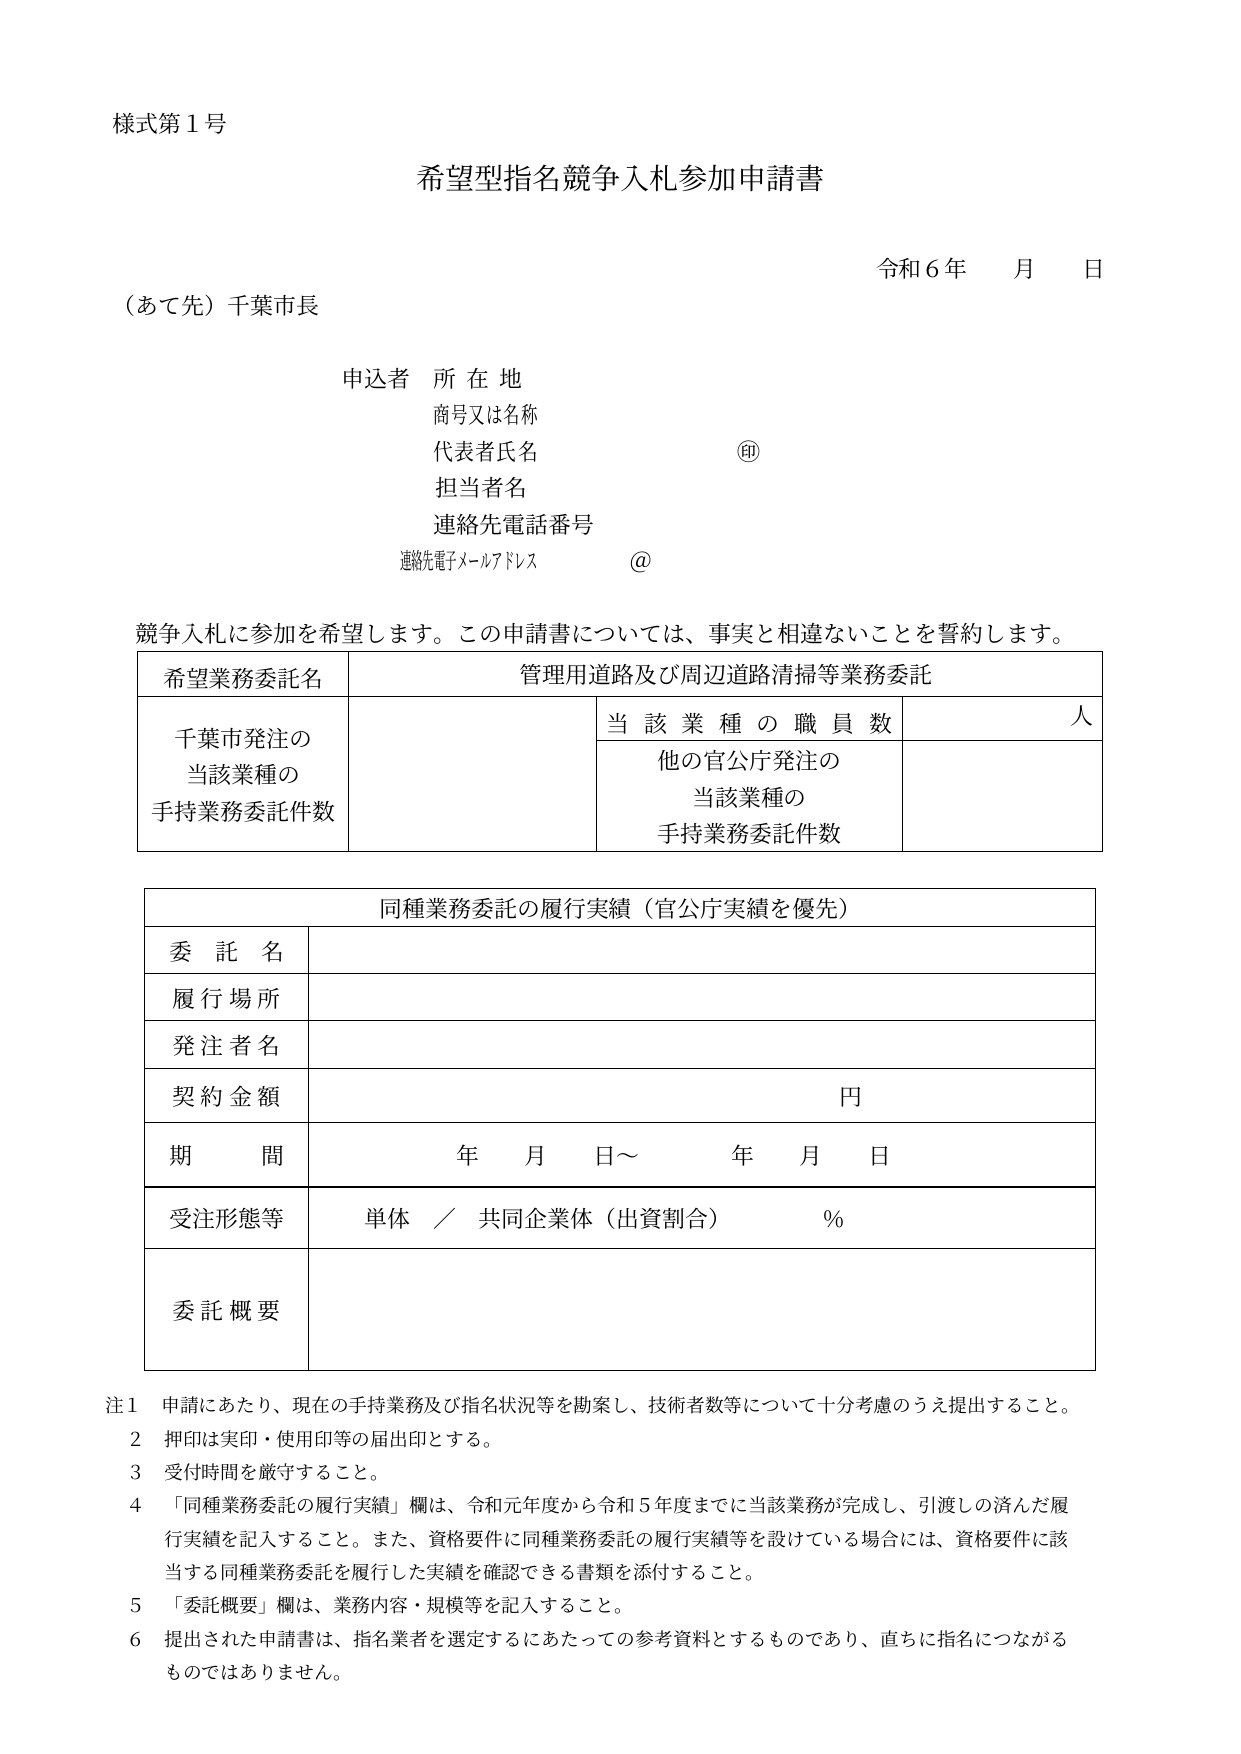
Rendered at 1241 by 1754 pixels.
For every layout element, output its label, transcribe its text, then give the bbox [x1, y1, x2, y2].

table_cell 円 [309, 1069, 1095, 1122]
table_cell [903, 741, 1102, 851]
table_cell [349, 697, 596, 851]
table_cell 受注形態等 [145, 1188, 308, 1248]
table_cell 履行場所 [145, 974, 308, 1020]
text 様式第１号 [112, 104, 1128, 140]
table_header 同種業務委託の履行実績（官公庁実績を優先） [145, 889, 1095, 926]
text 商号又は名称 [112, 396, 1128, 432]
text 令和６年 月 日 [112, 250, 1105, 286]
table_cell [309, 1249, 1095, 1370]
table_cell 千葉市発注の 当該業種の 手持業務委託件数 [138, 697, 348, 851]
text （あて先）千葉市長 [112, 286, 1128, 323]
text 連絡先電子メールアドレス ＠ [112, 541, 1128, 578]
table_cell 期 間 [145, 1123, 308, 1186]
text 連絡先電話番号 [112, 505, 1128, 541]
table_header 希望業務委託名 [138, 652, 348, 696]
text 代表者氏名 ㊞ [112, 432, 1128, 468]
text 申込者 所在地 [112, 359, 1128, 396]
table_cell 委託概要 [145, 1249, 308, 1370]
table_cell 発注者名 [145, 1021, 308, 1068]
table_cell 年 月 日～ 年 月 日 [309, 1123, 1095, 1186]
table_cell [309, 1021, 1095, 1068]
table_cell 人 [903, 697, 1102, 740]
table_cell [309, 927, 1095, 973]
table_cell 単体 ／ 共同企業体（出資割合） ％ [309, 1188, 1095, 1248]
table_cell [309, 974, 1095, 1020]
table_cell 当該業種の職員数 [597, 697, 902, 740]
text 競争入札に参加を希望します。この申請書については、事実と相違ないことを誓約します。 [112, 614, 1128, 651]
text 希望型指名競争入札参加申請書 [112, 140, 1128, 213]
table_cell 他の官公庁発注の 当該業種の 手持業務委託件数 [597, 741, 902, 851]
table_cell 委 託 名 [145, 927, 308, 973]
text 担当者名 [112, 468, 1128, 505]
table_header 管理用道路及び周辺道路清掃等業務委託 [349, 652, 1102, 696]
table_cell 契約金額 [145, 1069, 308, 1122]
